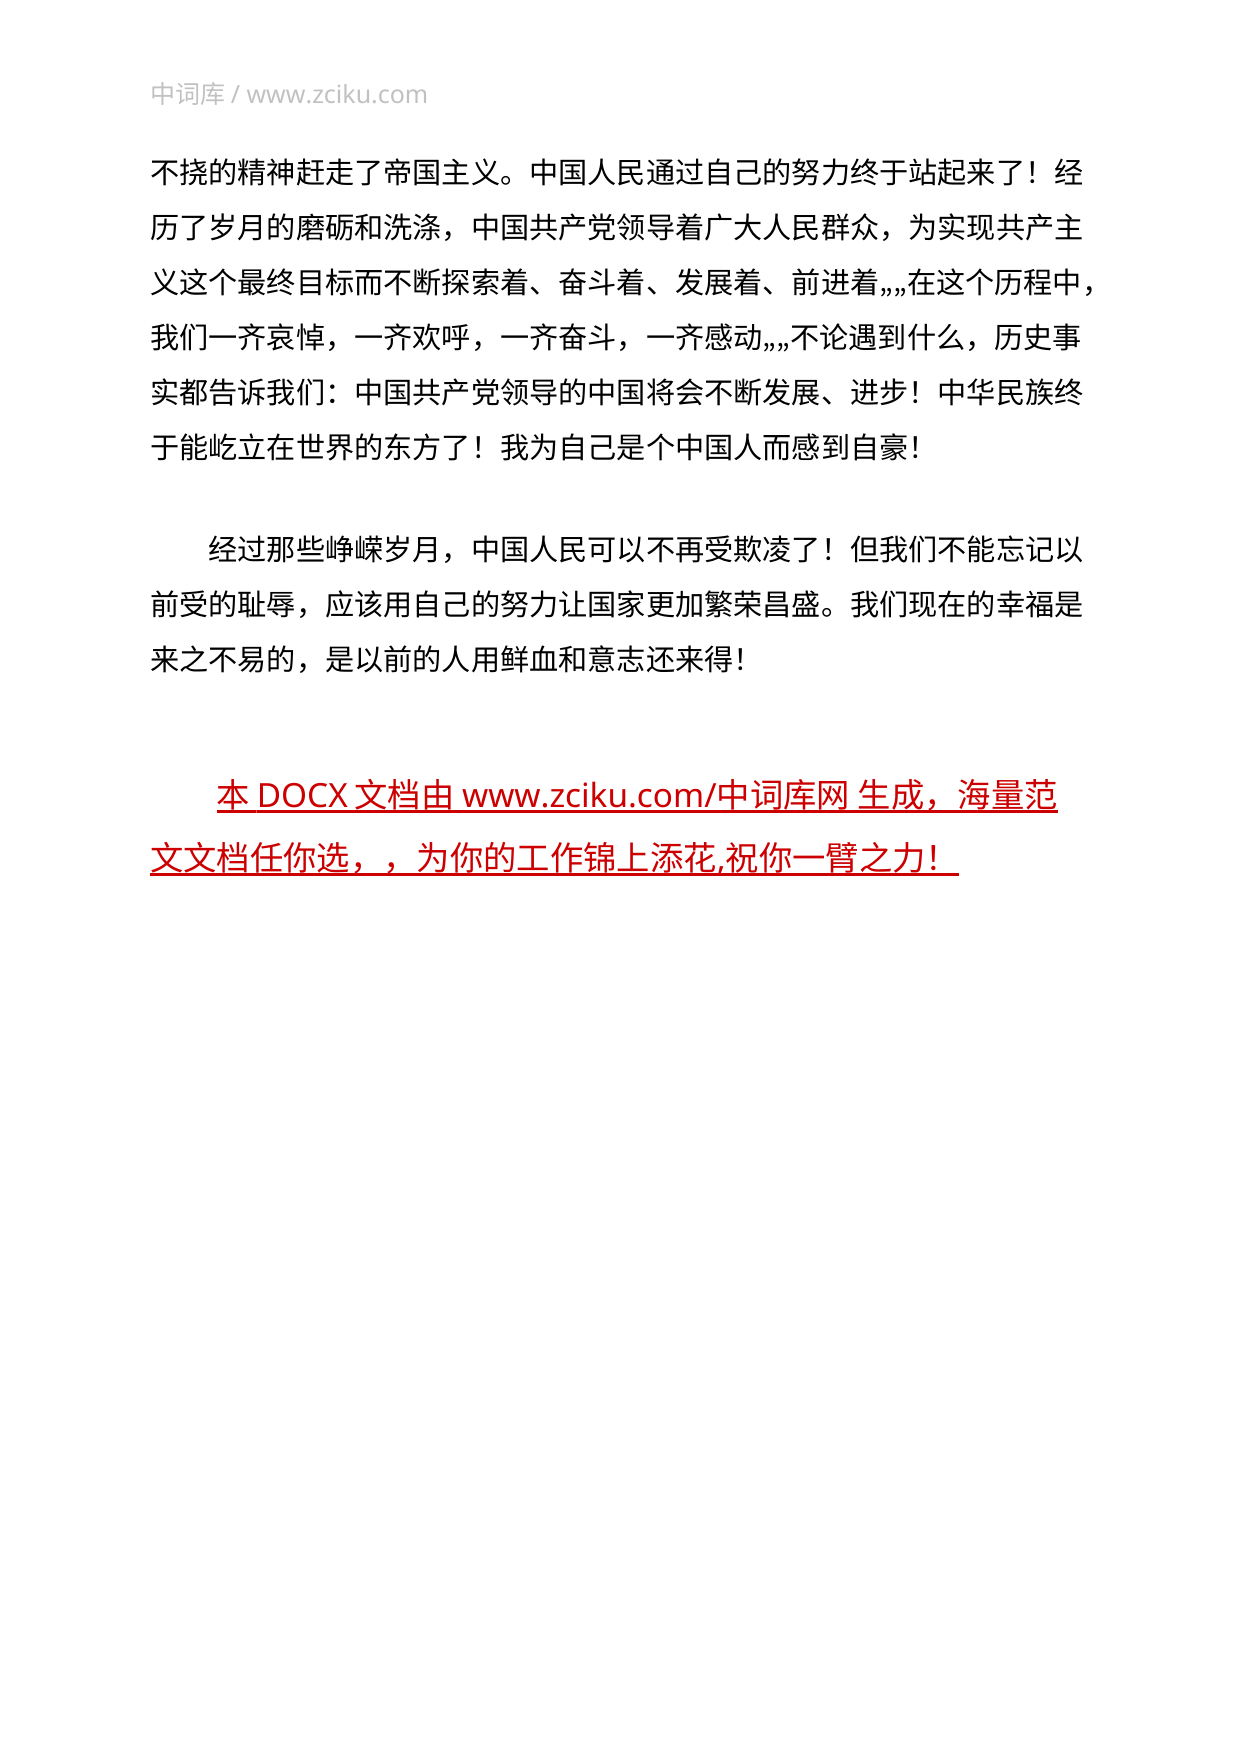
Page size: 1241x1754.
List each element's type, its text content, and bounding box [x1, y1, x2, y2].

text 本DOCX文档由 www.zciku.com/中词库网 生成，海量范文文档任你选，，为你的工作锦上添花,祝你一臂之力！ [150, 769, 1090, 880]
text 经过那些峥嵘岁月，中国人民可以不再受欺凌了！但我们不能忘记以前受的耻辱，应该用自己的努力让国家更加繁荣昌盛。我们现在的幸福是来之不易的，是以前的人用鲜血和意志还来得！ [150, 526, 1090, 678]
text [150, 150, 1090, 467]
